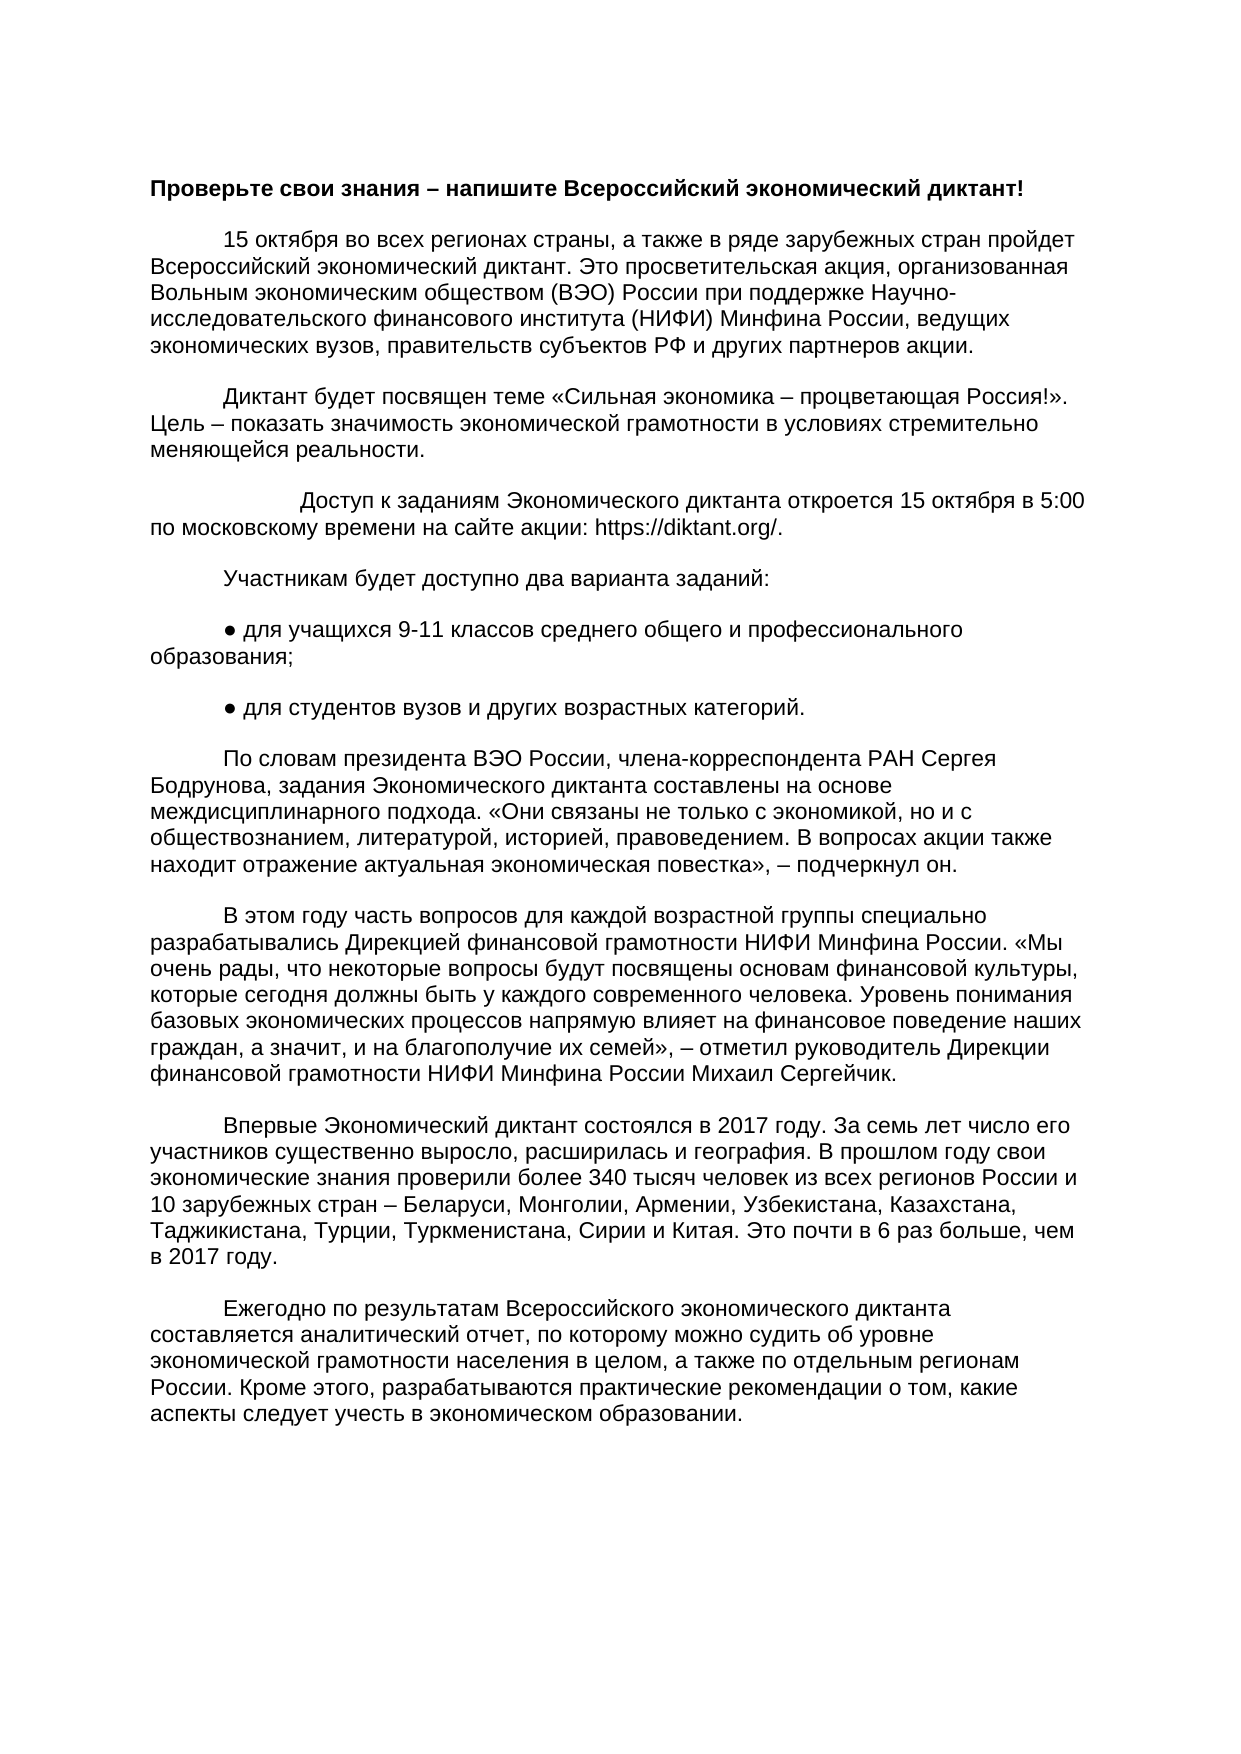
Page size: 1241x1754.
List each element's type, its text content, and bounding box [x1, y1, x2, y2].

text ● для студентов вузов и других возрастных категорий. [150, 694, 1090, 720]
text Доступ к заданиям Экономического диктанта откроется 15 октября в 5:00 по московскому времени на сайте акции: https://diktant.org/. [150, 487, 1090, 540]
text Проверьте свои знания – напишите Всероссийский экономический диктант! [150, 175, 1090, 201]
text 15 октября во всех регионах страны, а также в ряде зарубежных стран пройдет Всероссийский экономический диктант. Это просветительская акция, организованная Вольным экономическим обществом (ВЭО) России при поддержке Научно-исследовательского финансового института (НИФИ) Минфина России, ведущих экономических вузов, правительств субъектов РФ и других партнеров акции. [150, 226, 1090, 358]
text Впервые Экономический диктант состоялся в 2017 году. За семь лет число его участников существенно выросло, расширилась и география. В прошлом году свои экономические знания проверили более 340 тысяч человек из всех регионов России и 10 зарубежных стран – Беларуси, Монголии, Армении, Узбекистана, Казахстана, Таджикистана, Турции, Туркменистана, Сирии и Китая. Это почти в 6 раз больше, чем в 2017 году. [150, 1112, 1090, 1270]
text Участникам будет доступно два варианта заданий: [150, 565, 1090, 591]
text По словам президента ВЭО России, члена-корреспондента РАН Сергея Бодрунова, задания Экономического диктанта составлены на основе междисциплинарного подхода. «Они связаны не только с экономикой, но и с обществознанием, литературой, историей, правоведением. В вопросах акции также находит отражение актуальная экономическая повестка», – подчеркнул он. [150, 745, 1090, 877]
text В этом году часть вопросов для каждой возрастной группы специально разрабатывались Дирекцией финансовой грамотности НИФИ Минфина России. «Мы очень рады, что некоторые вопросы будут посвящены основам финансовой культуры, которые сегодня должны быть у каждого современного человека. Уровень понимания базовых экономических процессов напрямую влияет на финансовое поведение наших граждан, а значит, и на благополучие их семей», – отметил руководитель Дирекции финансовой грамотности НИФИ Минфина России Михаил Сергейчик. [150, 902, 1090, 1087]
text Ежегодно по результатам Всероссийского экономического диктанта составляется аналитический отчет, по которому можно судить об уровне экономической грамотности населения в целом, а также по отдельным регионам России. Кроме этого, разрабатываются практические рекомендации о том, какие аспекты следует учесть в экономическом образовании. [150, 1295, 1090, 1426]
text ● для учащихся 9-11 классов среднего общего и профессионального образования; [150, 616, 1090, 669]
text Диктант будет посвящен теме «Сильная экономика – процветающая Россия!». Цель – показать значимость экономической грамотности в условиях стремительно меняющейся реальности. [150, 383, 1090, 462]
